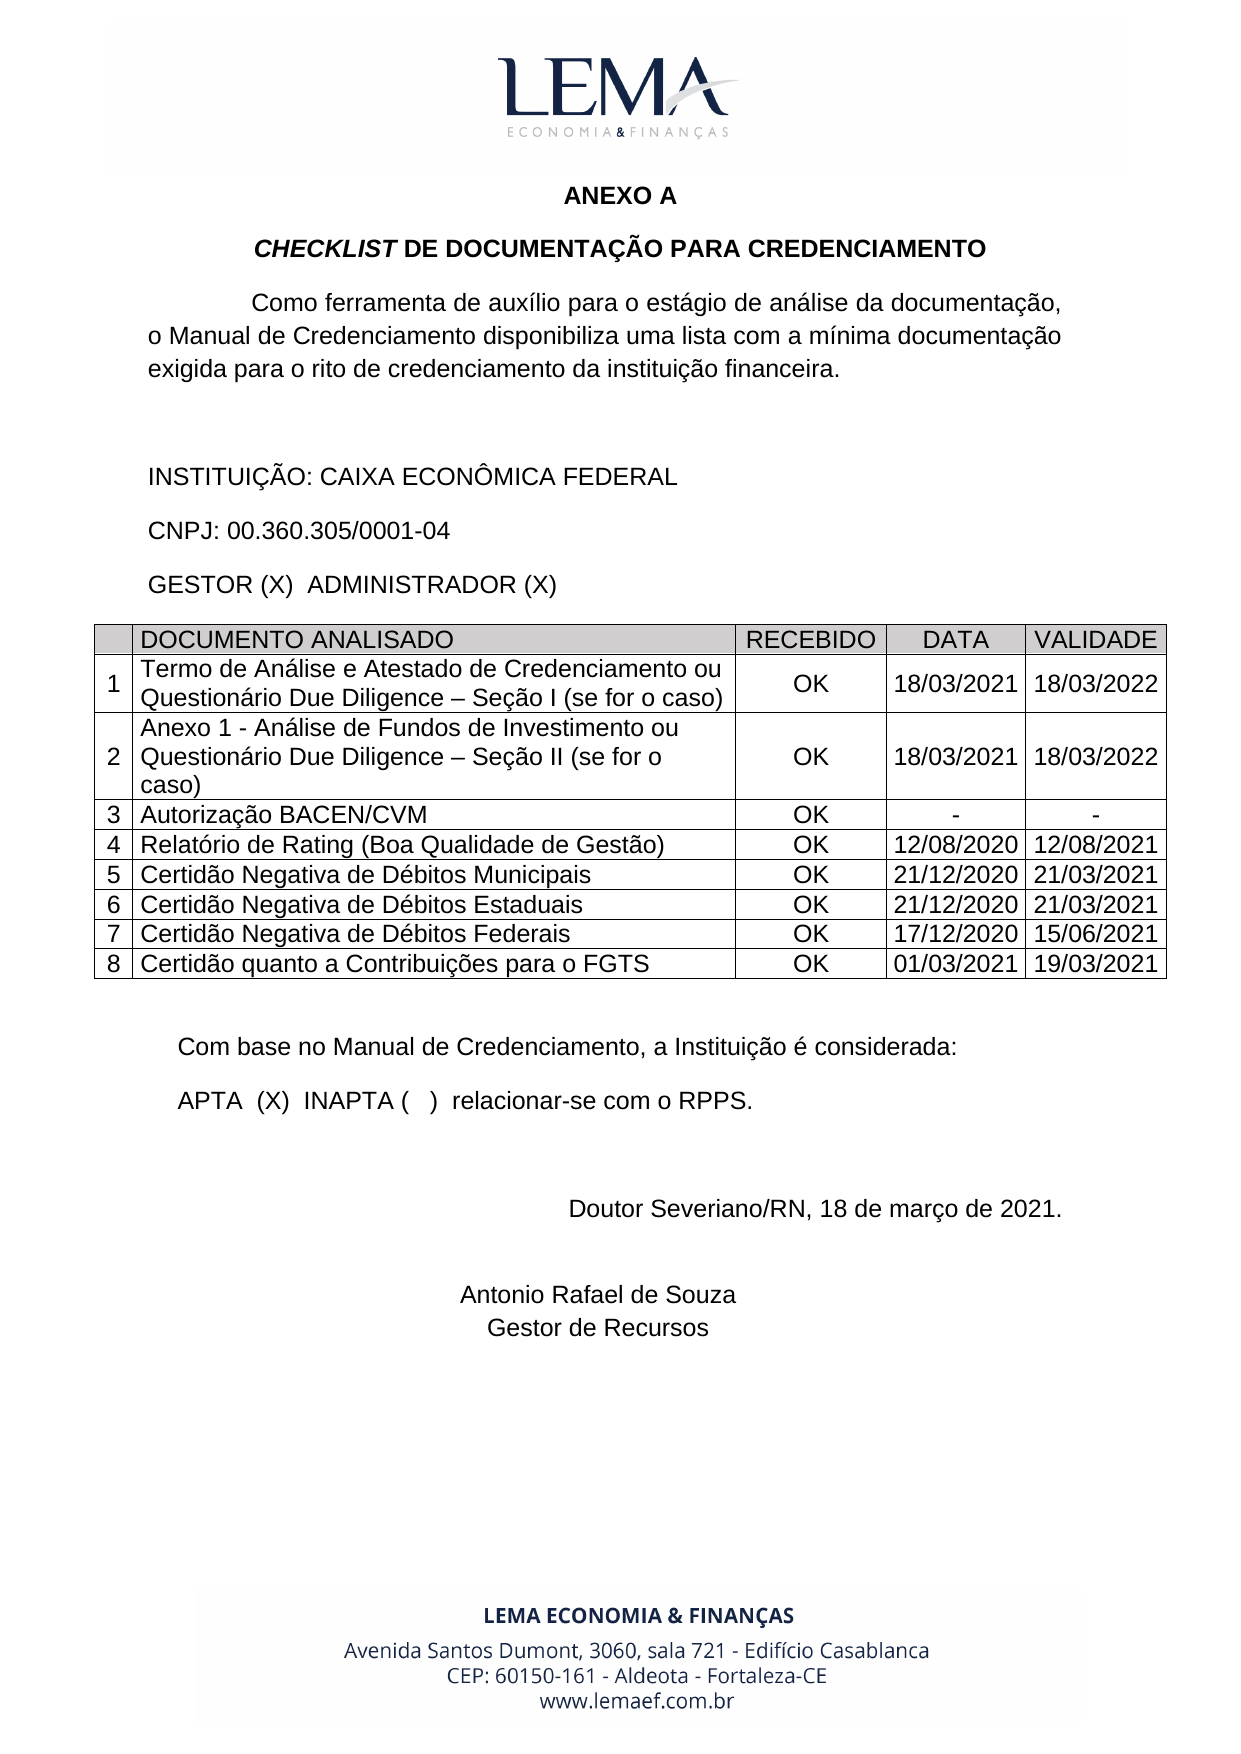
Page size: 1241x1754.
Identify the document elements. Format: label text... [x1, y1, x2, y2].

text CHECKLIST DE DOCUMENTAÇÃO PARA CREDENCIAMENTO [177, 234, 1063, 263]
table_cell Autorização BACEN/CVM [133, 800, 735, 829]
table_cell 21/12/2020 [887, 860, 1025, 889]
table_cell 01/03/2021 [887, 949, 1025, 978]
table_cell 19/03/2021 [1026, 949, 1166, 978]
table_cell OK [736, 860, 886, 889]
table_cell 12/08/2021 [1026, 830, 1166, 859]
table_header DATA [887, 625, 1025, 653]
table_cell 8 [95, 949, 132, 978]
table_cell OK [736, 920, 886, 948]
text GESTOR (X) ADMINISTRADOR (X) [148, 570, 1063, 598]
text INSTITUIÇÃO: CAIXA ECONÔMICA FEDERAL [148, 462, 1063, 491]
text Gestor de Recursos [133, 1313, 1063, 1341]
table_cell 18/03/2022 [1026, 713, 1166, 799]
table_cell OK [736, 800, 886, 829]
table_cell 18/03/2021 [887, 713, 1025, 799]
table_cell 12/08/2020 [887, 830, 1025, 859]
table_cell Certidão Negativa de Débitos Estaduais [133, 890, 735, 918]
table_cell Termo de Análise e Atestado de Credenciamento ou Questionário Due Diligence – Seção I (se for o caso) [133, 655, 735, 712]
table_cell Certidão Negativa de Débitos Municipais [133, 860, 735, 889]
table_cell 4 [95, 830, 132, 859]
table_cell 1 [95, 655, 132, 712]
table_cell 18/03/2021 [887, 655, 1025, 712]
table_cell 2 [95, 713, 132, 799]
table_header RECEBIDO [736, 625, 886, 653]
text ANEXO A [177, 175, 1063, 209]
table_cell 7 [95, 920, 132, 948]
table_cell Certidão quanto a Contribuições para o FGTS [133, 949, 735, 978]
table_cell 18/03/2022 [1026, 655, 1166, 712]
table_cell 3 [95, 800, 132, 829]
table_cell 21/03/2021 [1026, 860, 1166, 889]
table_cell 21/12/2020 [887, 890, 1025, 918]
table_cell - [887, 800, 1025, 829]
table_cell OK [736, 830, 886, 859]
text CNPJ: 00.360.305/0001-04 [148, 516, 1063, 545]
table_cell Certidão Negativa de Débitos Federais [133, 920, 735, 948]
table_cell Relatório de Rating (Boa Qualidade de Gestão) [133, 830, 735, 859]
table_cell OK [736, 949, 886, 978]
table_header [95, 625, 132, 653]
text Como ferramenta de auxílio para o estágio de análise da documentação, o Manual de Credenciamento disponibiliza uma lista com a mínima documentação exigida para o rito de credenciamento da instituição financeira. [148, 288, 1063, 383]
table_cell 5 [95, 860, 132, 889]
text Doutor Severiano/RN, 18 de março de 2021. [177, 1194, 1063, 1222]
table_cell 6 [95, 890, 132, 918]
table_cell Anexo 1 - Análise de Fundos de Investimento ou Questionário Due Diligence – Seção II (se for o caso) [133, 713, 735, 799]
picture [107, 18, 1129, 175]
table_cell OK [736, 713, 886, 799]
text APTA (X) INAPTA ( ) relacionar-se com o RPPS. [177, 1086, 1063, 1115]
table_cell - [1026, 800, 1166, 829]
text Antonio Rafael de Souza [133, 1280, 1063, 1308]
table_cell 17/12/2020 [887, 920, 1025, 948]
table_header VALIDADE [1026, 625, 1166, 653]
text Com base no Manual de Credenciamento, a Instituição é considerada: [177, 1032, 1063, 1061]
table_cell 21/03/2021 [1026, 890, 1166, 918]
table_header DOCUMENTO ANALISADO [133, 625, 735, 653]
table_cell OK [736, 890, 886, 918]
table_cell 15/06/2021 [1026, 920, 1166, 948]
table_cell OK [736, 655, 886, 712]
